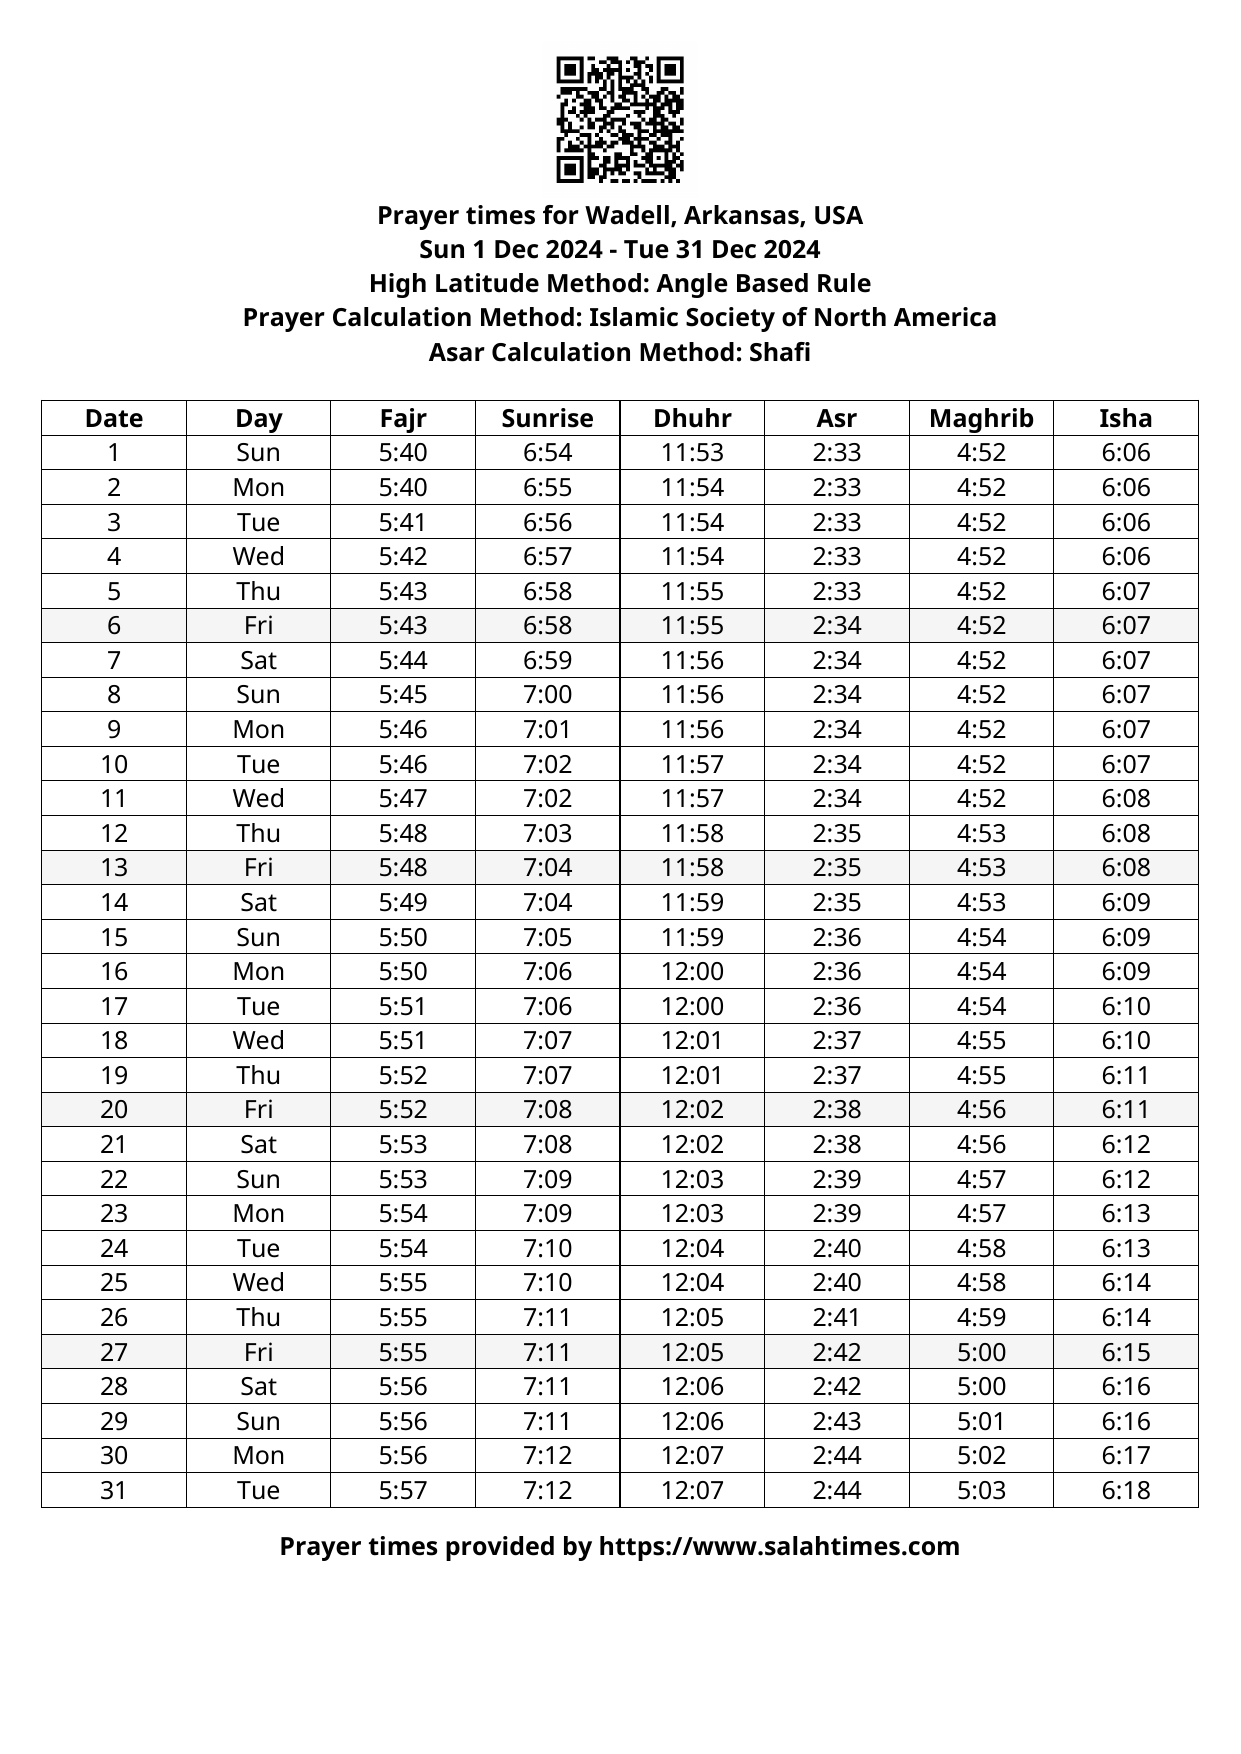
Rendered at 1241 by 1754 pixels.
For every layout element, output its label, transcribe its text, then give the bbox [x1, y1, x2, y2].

table_cell 7:09 [476, 1162, 619, 1195]
table_cell 7:04 [476, 885, 619, 919]
table_cell 12:07 [621, 1473, 764, 1507]
table_cell 2:35 [765, 851, 909, 884]
table_header Asr [765, 401, 909, 434]
table_cell 12:03 [621, 1162, 764, 1195]
table_cell 6:18 [1054, 1473, 1198, 1507]
table_cell Tue [187, 505, 330, 538]
table_cell 6:07 [1054, 747, 1198, 780]
table_cell 6:16 [1054, 1404, 1198, 1437]
table_cell 8 [42, 678, 186, 711]
table_cell 6:13 [1054, 1231, 1198, 1264]
table_cell Tue [187, 1231, 330, 1264]
table_cell 5:03 [910, 1473, 1053, 1507]
table_cell Thu [187, 1058, 330, 1092]
table_cell 4:57 [910, 1162, 1053, 1195]
table_cell 5:44 [331, 643, 475, 677]
table_cell 14 [42, 885, 186, 919]
table_cell 11:56 [621, 712, 764, 746]
table_cell Fri [187, 1093, 330, 1126]
table_cell Fri [187, 1335, 330, 1368]
table_header Date [42, 401, 186, 434]
table_cell 7:11 [476, 1300, 619, 1334]
table_cell 4:58 [910, 1266, 1053, 1299]
table_cell 23 [42, 1196, 186, 1230]
table_cell 7:06 [476, 989, 619, 1022]
table_cell 12:05 [621, 1335, 764, 1368]
table_cell 4:58 [910, 1231, 1053, 1264]
table_cell 4:55 [910, 1024, 1053, 1057]
table_cell 4:54 [910, 920, 1053, 953]
table_cell 6:56 [476, 505, 619, 538]
table_cell 13 [42, 851, 186, 884]
text Prayer Calculation Method: Islamic Society of North America [42, 300, 1198, 334]
table_cell 4:56 [910, 1093, 1053, 1126]
table_cell 7 [42, 643, 186, 677]
text Asar Calculation Method: Shafi [42, 334, 1198, 368]
table_cell 5:40 [331, 470, 475, 504]
table_cell 6:13 [1054, 1196, 1198, 1230]
table_cell 4:52 [910, 505, 1053, 538]
table_cell 2:40 [765, 1231, 909, 1264]
table_cell 12:02 [621, 1093, 764, 1126]
table_cell 5:02 [910, 1439, 1053, 1472]
table_cell 12 [42, 816, 186, 849]
table_cell 6:07 [1054, 609, 1198, 642]
table_cell 11:56 [621, 678, 764, 711]
table_cell 17 [42, 989, 186, 1022]
table_cell 7:11 [476, 1335, 619, 1368]
table_cell 2:34 [765, 712, 909, 746]
table_cell 21 [42, 1127, 186, 1161]
table_cell 2:37 [765, 1058, 909, 1092]
table_cell 12:01 [621, 1024, 764, 1057]
table_cell Tue [187, 747, 330, 780]
table_cell 12:06 [621, 1404, 764, 1437]
table_header Day [187, 401, 330, 434]
table_cell 6:59 [476, 643, 619, 677]
table_cell 7:05 [476, 920, 619, 953]
table_cell 4:59 [910, 1300, 1053, 1334]
table_cell 5:56 [331, 1404, 475, 1437]
table_cell Wed [187, 1024, 330, 1057]
table_cell 6:11 [1054, 1058, 1198, 1092]
table_cell 4:52 [910, 643, 1053, 677]
table_cell 11:54 [621, 505, 764, 538]
table_cell 11:54 [621, 470, 764, 504]
table_cell 6:12 [1054, 1127, 1198, 1161]
table_cell 2:34 [765, 609, 909, 642]
table_cell 4:52 [910, 678, 1053, 711]
table_cell 4:52 [910, 781, 1053, 815]
table_cell 2 [42, 470, 186, 504]
table_cell 11:59 [621, 885, 764, 919]
table_cell 6:17 [1054, 1439, 1198, 1472]
table_cell 7:12 [476, 1473, 619, 1507]
table_cell 5:51 [331, 989, 475, 1022]
table_cell 18 [42, 1024, 186, 1057]
table_cell 11:58 [621, 851, 764, 884]
table_cell 11:54 [621, 539, 764, 573]
table_cell 6:08 [1054, 851, 1198, 884]
table_cell 5:48 [331, 851, 475, 884]
table_cell 7:08 [476, 1127, 619, 1161]
table_cell 4:53 [910, 851, 1053, 884]
table_cell 2:34 [765, 643, 909, 677]
table_cell 4:57 [910, 1196, 1053, 1230]
table_cell 5:41 [331, 505, 475, 538]
table_cell Fri [187, 609, 330, 642]
table_cell 6:10 [1054, 989, 1198, 1022]
table_cell Mon [187, 954, 330, 988]
table_cell 6:09 [1054, 885, 1198, 919]
table_cell 22 [42, 1162, 186, 1195]
table_cell 29 [42, 1404, 186, 1437]
table_cell 6:07 [1054, 678, 1198, 711]
table_cell 5:50 [331, 920, 475, 953]
table_cell 4:52 [910, 574, 1053, 607]
table_cell 5:56 [331, 1439, 475, 1472]
table_cell 6:12 [1054, 1162, 1198, 1195]
table_cell 2:33 [765, 574, 909, 607]
table_cell 11 [42, 781, 186, 815]
table_cell 10 [42, 747, 186, 780]
table_cell 4:54 [910, 954, 1053, 988]
table_cell 11:57 [621, 747, 764, 780]
table_cell 4:55 [910, 1058, 1053, 1092]
table_cell 30 [42, 1439, 186, 1472]
table_cell 7:07 [476, 1024, 619, 1057]
table_cell 2:38 [765, 1093, 909, 1126]
table_cell 6:07 [1054, 574, 1198, 607]
table_cell Sun [187, 678, 330, 711]
table_cell 7:12 [476, 1439, 619, 1472]
table_cell 24 [42, 1231, 186, 1264]
table_cell 2:33 [765, 505, 909, 538]
table_cell 11:55 [621, 609, 764, 642]
table_cell 6:54 [476, 436, 619, 469]
table_cell 4:56 [910, 1127, 1053, 1161]
table_cell 12:06 [621, 1369, 764, 1403]
table_cell 2:42 [765, 1369, 909, 1403]
table_cell 5:43 [331, 574, 475, 607]
table_cell Sat [187, 1369, 330, 1403]
table_cell 11:56 [621, 643, 764, 677]
table_cell 5:43 [331, 609, 475, 642]
table_cell 5:55 [331, 1335, 475, 1368]
table_cell 5:47 [331, 781, 475, 815]
table_cell 2:35 [765, 816, 909, 849]
table_cell 12:07 [621, 1439, 764, 1472]
table_cell 5:52 [331, 1093, 475, 1126]
table_cell 6:07 [1054, 643, 1198, 677]
text Prayer times for Wadell, Arkansas, USA [42, 198, 1198, 232]
table_cell 2:33 [765, 539, 909, 573]
table_header Sunrise [476, 401, 619, 434]
table_cell 2:35 [765, 885, 909, 919]
table_cell 11:58 [621, 816, 764, 849]
table_cell 5:48 [331, 816, 475, 849]
table_cell 5:00 [910, 1369, 1053, 1403]
table_cell 31 [42, 1473, 186, 1507]
table_cell 2:36 [765, 920, 909, 953]
table_cell 5:52 [331, 1058, 475, 1092]
table_cell 6:16 [1054, 1369, 1198, 1403]
table_cell 12:04 [621, 1231, 764, 1264]
table_cell 25 [42, 1266, 186, 1299]
table_cell 7:01 [476, 712, 619, 746]
table_cell 19 [42, 1058, 186, 1092]
table_cell 6:07 [1054, 712, 1198, 746]
table_cell 2:36 [765, 989, 909, 1022]
table_cell 2:39 [765, 1162, 909, 1195]
table_cell 4:53 [910, 885, 1053, 919]
table_cell 7:07 [476, 1058, 619, 1092]
table_cell 12:04 [621, 1266, 764, 1299]
table_cell 6:10 [1054, 1024, 1198, 1057]
table_cell 6:06 [1054, 436, 1198, 469]
table_cell 11:57 [621, 781, 764, 815]
table_cell 6:15 [1054, 1335, 1198, 1368]
table_cell 5:42 [331, 539, 475, 573]
table_cell 6 [42, 609, 186, 642]
table_cell 5:54 [331, 1196, 475, 1230]
table_cell 12:02 [621, 1127, 764, 1161]
table_cell Sun [187, 920, 330, 953]
table_header Dhuhr [621, 401, 764, 434]
table_cell 2:36 [765, 954, 909, 988]
table_cell 7:02 [476, 747, 619, 780]
table_cell 2:39 [765, 1196, 909, 1230]
table_cell 6:55 [476, 470, 619, 504]
table_cell 20 [42, 1093, 186, 1126]
table_cell 5:40 [331, 436, 475, 469]
table_cell 6:06 [1054, 505, 1198, 538]
table_cell 7:11 [476, 1369, 619, 1403]
table_cell 2:37 [765, 1024, 909, 1057]
table_cell 5:00 [910, 1335, 1053, 1368]
table_cell 2:42 [765, 1335, 909, 1368]
table_cell 2:34 [765, 781, 909, 815]
table_cell 2:33 [765, 470, 909, 504]
table_cell 12:00 [621, 989, 764, 1022]
table_cell 6:09 [1054, 920, 1198, 953]
table_cell Mon [187, 470, 330, 504]
table_cell 4:52 [910, 712, 1053, 746]
table_cell 11:53 [621, 436, 764, 469]
table_cell 11:55 [621, 574, 764, 607]
table_cell Thu [187, 816, 330, 849]
table_cell Sat [187, 885, 330, 919]
text Sun 1 Dec 2024 - Tue 31 Dec 2024 [42, 232, 1198, 266]
table_cell 12:03 [621, 1196, 764, 1230]
table_cell 5 [42, 574, 186, 607]
table_cell 6:08 [1054, 816, 1198, 849]
table_cell 12:05 [621, 1300, 764, 1334]
table_cell 6:09 [1054, 954, 1198, 988]
table_cell Fri [187, 851, 330, 884]
table_cell 6:11 [1054, 1093, 1198, 1126]
table_cell 5:51 [331, 1024, 475, 1057]
table_cell 5:55 [331, 1300, 475, 1334]
table_cell 16 [42, 954, 186, 988]
table_cell 2:38 [765, 1127, 909, 1161]
table_cell Wed [187, 539, 330, 573]
table_cell 28 [42, 1369, 186, 1403]
picture [542, 41, 699, 198]
table_cell 1 [42, 436, 186, 469]
table_cell 7:11 [476, 1404, 619, 1437]
table_cell 5:49 [331, 885, 475, 919]
table_cell 2:44 [765, 1439, 909, 1472]
table_header Fajr [331, 401, 475, 434]
table_cell 7:10 [476, 1266, 619, 1299]
table_cell 6:14 [1054, 1300, 1198, 1334]
table_cell 26 [42, 1300, 186, 1334]
table_cell 4:52 [910, 470, 1053, 504]
table_cell 5:50 [331, 954, 475, 988]
table_cell Thu [187, 574, 330, 607]
table_cell Mon [187, 1439, 330, 1472]
table_cell 4:53 [910, 816, 1053, 849]
table_cell 5:56 [331, 1369, 475, 1403]
table_cell 15 [42, 920, 186, 953]
table_cell 12:00 [621, 954, 764, 988]
table_cell 4:54 [910, 989, 1053, 1022]
table_cell 5:53 [331, 1127, 475, 1161]
table_cell 6:14 [1054, 1266, 1198, 1299]
table_cell 9 [42, 712, 186, 746]
table_cell 3 [42, 505, 186, 538]
table_header Isha [1054, 401, 1198, 434]
table_cell 2:34 [765, 747, 909, 780]
table_cell Wed [187, 781, 330, 815]
table_cell Sun [187, 1404, 330, 1437]
table_cell 7:08 [476, 1093, 619, 1126]
table_cell Mon [187, 712, 330, 746]
table_cell 2:41 [765, 1300, 909, 1334]
table_cell 2:44 [765, 1473, 909, 1507]
table_cell 5:57 [331, 1473, 475, 1507]
table_cell 2:34 [765, 678, 909, 711]
table_cell 7:02 [476, 781, 619, 815]
table_cell Sun [187, 1162, 330, 1195]
table_cell 6:58 [476, 574, 619, 607]
table_cell 7:04 [476, 851, 619, 884]
table_cell 7:03 [476, 816, 619, 849]
table_cell 7:10 [476, 1231, 619, 1264]
table_cell Tue [187, 989, 330, 1022]
table_cell 5:01 [910, 1404, 1053, 1437]
table_cell 4:52 [910, 436, 1053, 469]
table_cell 6:08 [1054, 781, 1198, 815]
table_cell Tue [187, 1473, 330, 1507]
table_cell 2:33 [765, 436, 909, 469]
table_cell 11:59 [621, 920, 764, 953]
table_cell 4:52 [910, 539, 1053, 573]
table_cell Thu [187, 1300, 330, 1334]
table_cell 6:57 [476, 539, 619, 573]
table_cell 6:06 [1054, 470, 1198, 504]
text Prayer times provided by https://www.salahtimes.com [42, 1528, 1198, 1563]
table_cell 5:55 [331, 1266, 475, 1299]
table_cell 7:09 [476, 1196, 619, 1230]
table_cell Sun [187, 436, 330, 469]
table_cell 7:00 [476, 678, 619, 711]
text High Latitude Method: Angle Based Rule [42, 266, 1198, 300]
table_cell 4:52 [910, 609, 1053, 642]
table_cell 4:52 [910, 747, 1053, 780]
table_cell 5:46 [331, 747, 475, 780]
table_cell 5:54 [331, 1231, 475, 1264]
table_cell Mon [187, 1196, 330, 1230]
table_cell Wed [187, 1266, 330, 1299]
table_cell 5:53 [331, 1162, 475, 1195]
table_cell 6:58 [476, 609, 619, 642]
table_header Maghrib [910, 401, 1053, 434]
table_cell 5:46 [331, 712, 475, 746]
table_cell 6:06 [1054, 539, 1198, 573]
table_cell 5:45 [331, 678, 475, 711]
table_cell 7:06 [476, 954, 619, 988]
table_cell 2:40 [765, 1266, 909, 1299]
table_cell 2:43 [765, 1404, 909, 1437]
table_cell Sat [187, 1127, 330, 1161]
table_cell Sat [187, 643, 330, 677]
table_cell 27 [42, 1335, 186, 1368]
table_cell 4 [42, 539, 186, 573]
table_cell 12:01 [621, 1058, 764, 1092]
